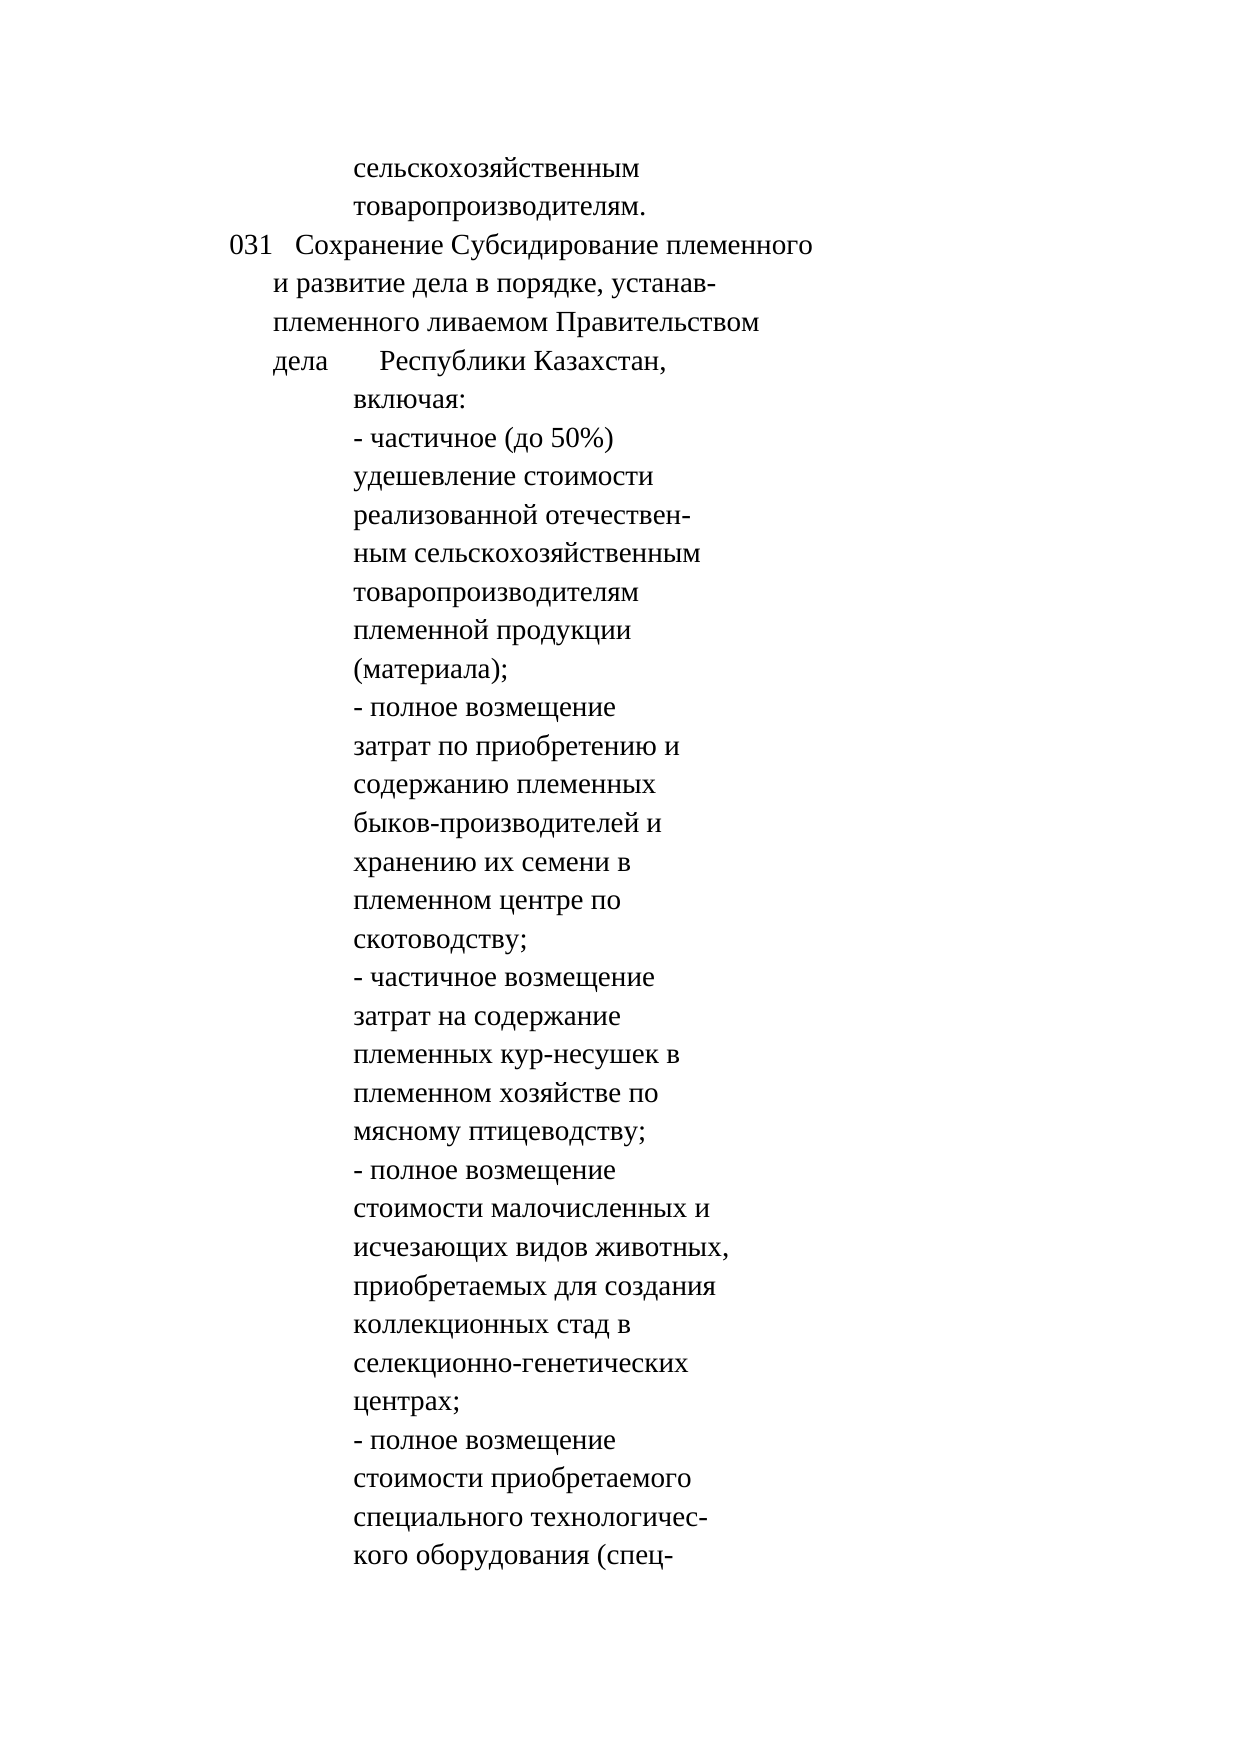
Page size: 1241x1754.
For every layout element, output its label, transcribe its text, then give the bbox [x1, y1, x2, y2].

text реализованной отечествен- [112, 497, 1128, 530]
text племенного ливаемом Правительством [112, 304, 1128, 338]
text быков-производителей и [112, 805, 1128, 839]
text коллекционных стад в [112, 1306, 1128, 1340]
text мясному птицеводству; [112, 1113, 1128, 1147]
text содержанию племенных [112, 767, 1128, 800]
text сельскохозяйственным [112, 150, 1128, 183]
text включая: [112, 381, 1128, 415]
text затрат по приобретению и [112, 728, 1128, 762]
text стоимости приобретаемого [112, 1460, 1128, 1494]
text дела Республики Казахстан, [112, 343, 1128, 376]
text племенной продукции [112, 612, 1128, 646]
text кого оборудования (спец- [112, 1537, 1128, 1571]
text затрат на содержание [112, 998, 1128, 1031]
text 031 Сохранение Субсидирование племенного [112, 227, 1128, 261]
text ным сельскохозяйственным [112, 535, 1128, 569]
text товаропроизводителям [112, 574, 1128, 607]
text и развитие дела в порядке, устанав- [112, 266, 1128, 299]
text - полное возмещение [112, 689, 1128, 723]
text - частичное (до 50%) [112, 420, 1128, 453]
text удешевление стоимости [112, 458, 1128, 492]
text скотоводству; [112, 921, 1128, 954]
text племенных кур-несушек в [112, 1036, 1128, 1070]
text - частичное возмещение [112, 959, 1128, 993]
text - полное возмещение [112, 1152, 1128, 1186]
text - полное возмещение [112, 1422, 1128, 1455]
text племенном центре по [112, 882, 1128, 916]
text исчезающих видов животных, [112, 1229, 1128, 1263]
text хранению их семени в [112, 844, 1128, 877]
text приобретаемых для создания [112, 1268, 1128, 1301]
text специального технологичес- [112, 1499, 1128, 1532]
text селекционно-генетических [112, 1345, 1128, 1378]
text товаропроизводителям. [112, 188, 1128, 222]
text стоимости малочисленных и [112, 1191, 1128, 1224]
text племенном хозяйстве по [112, 1075, 1128, 1108]
text центрах; [112, 1383, 1128, 1417]
text (материала); [112, 651, 1128, 684]
